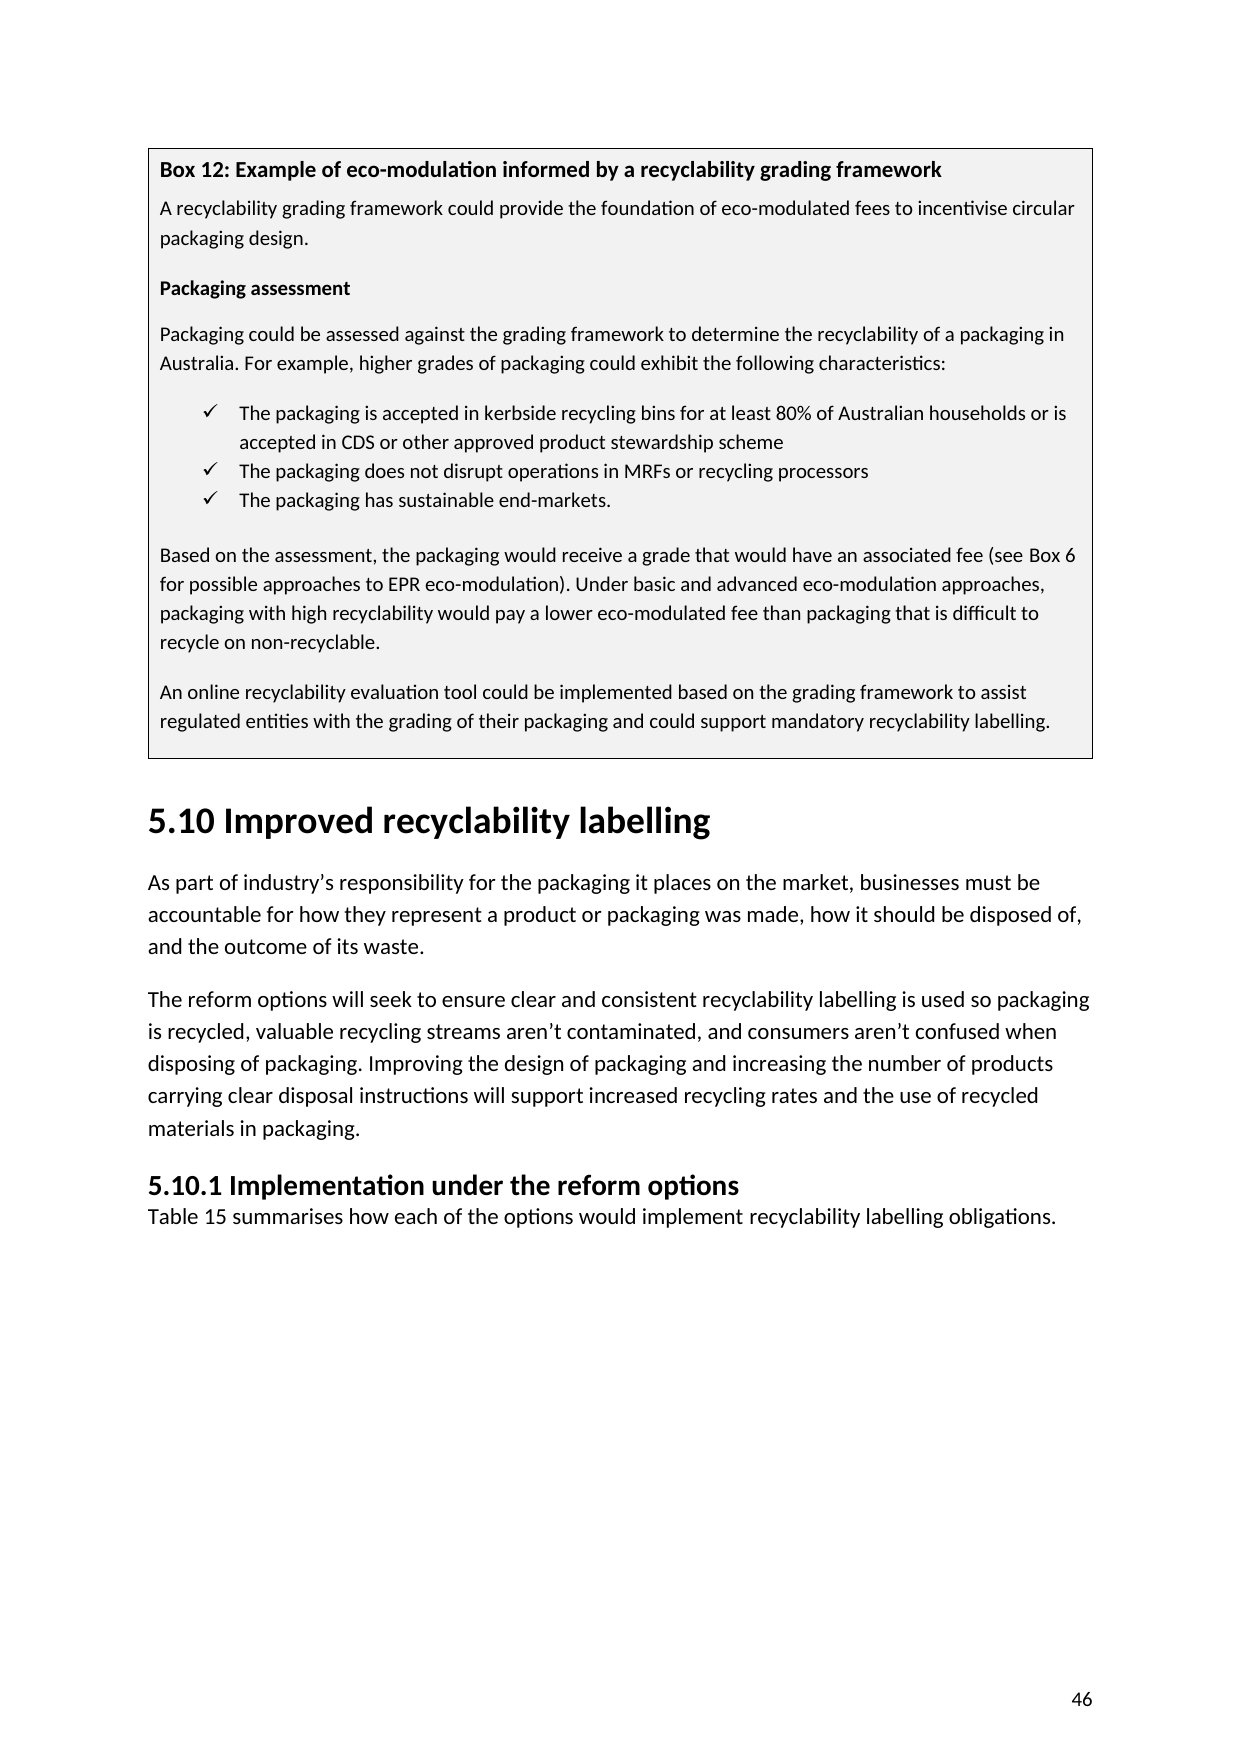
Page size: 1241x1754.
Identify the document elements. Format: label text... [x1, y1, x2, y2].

text Table 15 summarises how each of the options would implement recyclability labelling obligations. [148, 1202, 1092, 1230]
text As part of industry’s responsibility for the packaging it places on the market, businesses must be accountable for how they represent a product or packaging was made, how it should be disposed of, and the outcome of its waste. [148, 868, 1092, 960]
table_header Box 12: Example of eco-modulation informed by a recyclability grading framework A recyclability grading framework could provide the foundation of eco-modulated fees to incentivise circular packaging design. Packaging assessment Packaging could be assessed against the grading framework to determine the recyclability of a packaging in Australia. For example, higher grades of packaging could exhibit the following characteristics: The packaging is accepted in kerbside recycling bins for at least 80% of Australian households or is accepted in CDS or other approved product stewardship scheme The packaging does not disrupt operations in MRFs or recycling processors The packaging has sustainable end-markets. Based on the assessment, the packaging would receive a grade that would have an associated fee (see Box 6 for possible approaches to EPR eco-modulation). Under basic and advanced eco-modulation approaches, packaging with high recyclability would pay a lower eco-modulated fee than packaging that is difficult to recycle on non-recyclable. An online recyclability evaluation tool could be implemented based on the grading framework to assist regulated entities with the grading of their packaging and could support mandatory recyclability labelling. [149, 149, 1092, 758]
text The reform options will seek to ensure clear and consistent recyclability labelling is used so packaging is recycled, valuable recycling streams aren’t contaminated, and consumers aren’t confused when disposing of packaging. Improving the design of packaging and increasing the number of products carrying clear disposal instructions will support increased recycling rates and the use of recycled materials in packaging. [148, 985, 1092, 1142]
subtitle Implementation under the reform options [148, 1167, 1092, 1202]
subtitle Improved recyclability labelling [148, 797, 1092, 843]
